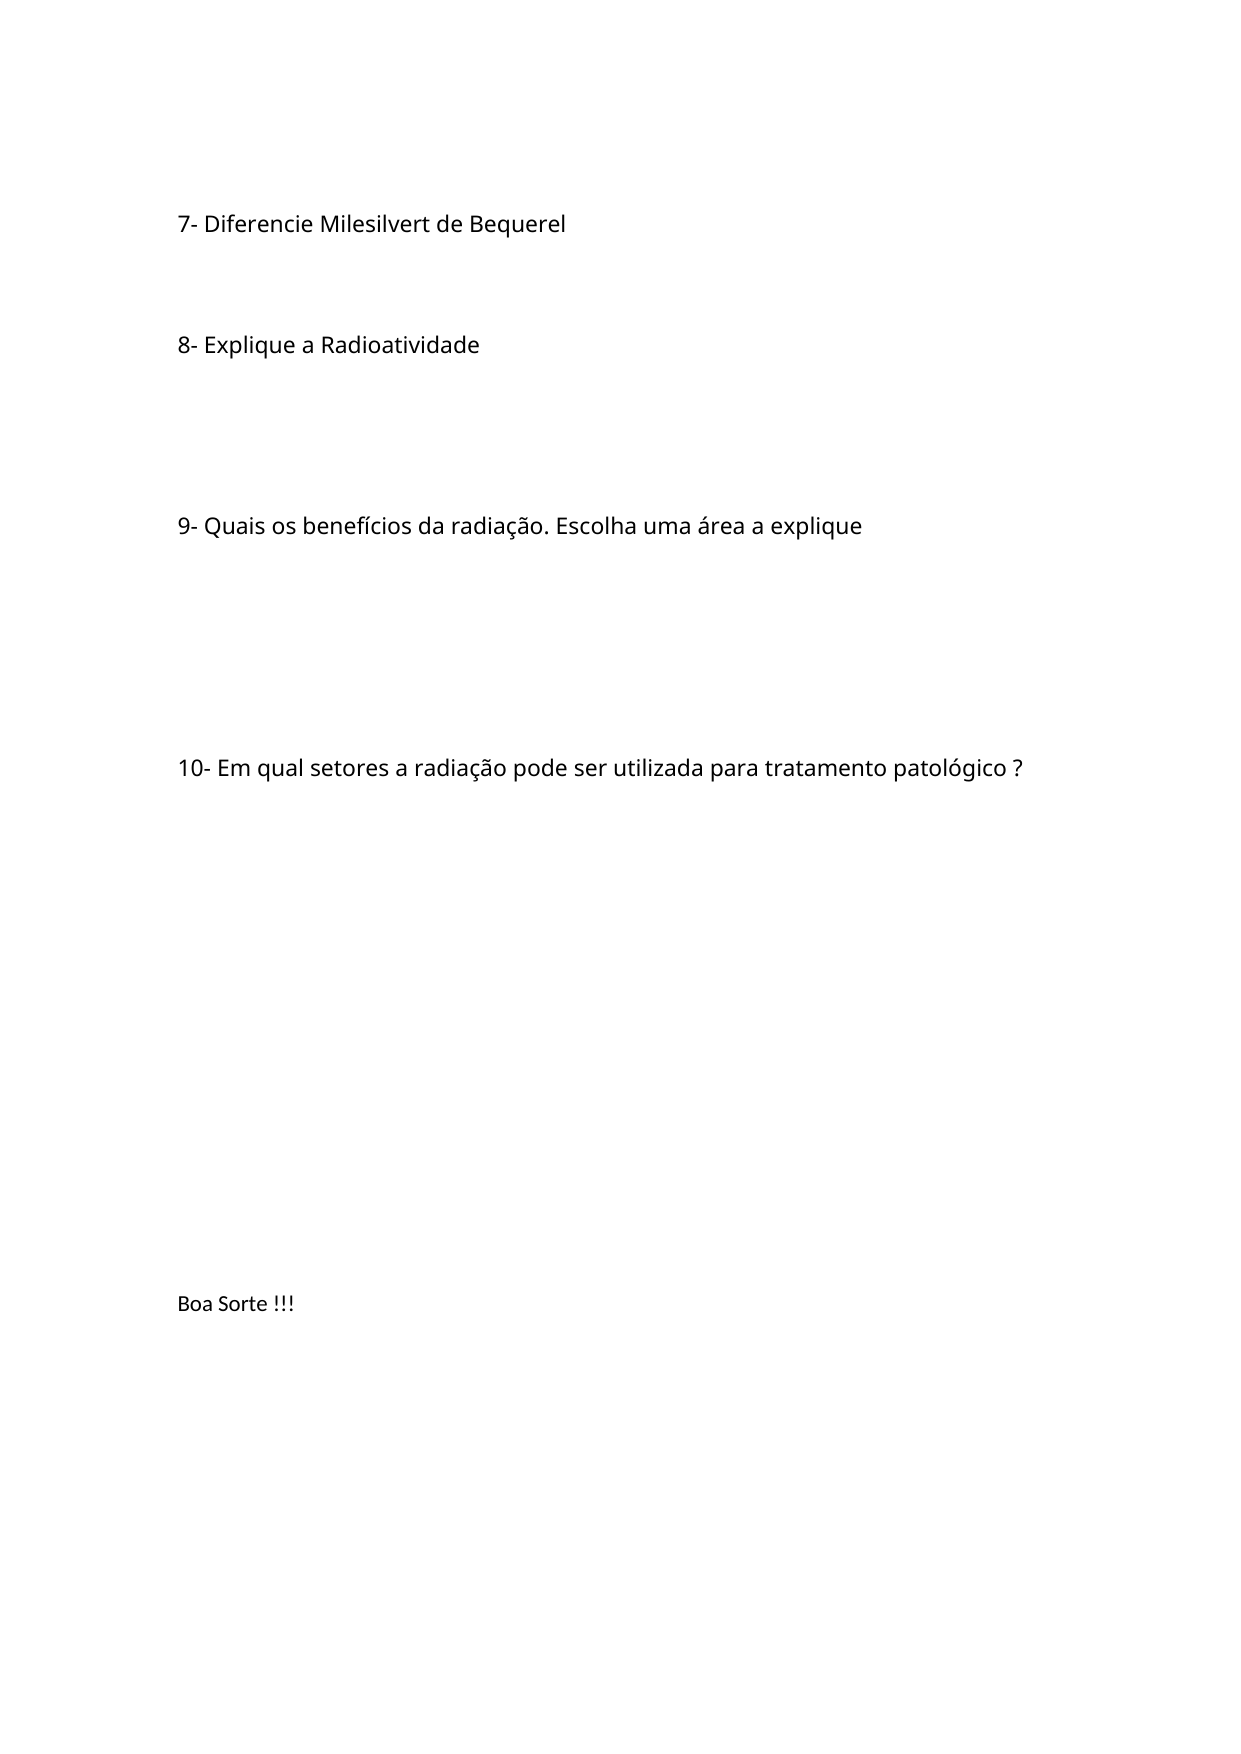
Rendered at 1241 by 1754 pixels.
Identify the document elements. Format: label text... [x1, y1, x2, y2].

text 7- Diferencie Milesilvert de Bequerel [177, 208, 1063, 239]
text Boa Sorte !!! [177, 1289, 1063, 1317]
text 9- Quais os benefícios da radiação. Escolha uma área a explique [177, 510, 1063, 541]
text 10- Em qual setores a radiação pode ser utilizada para tratamento patológico ? [177, 752, 1063, 783]
text 8- Explique a Radioatividade [177, 329, 1063, 360]
